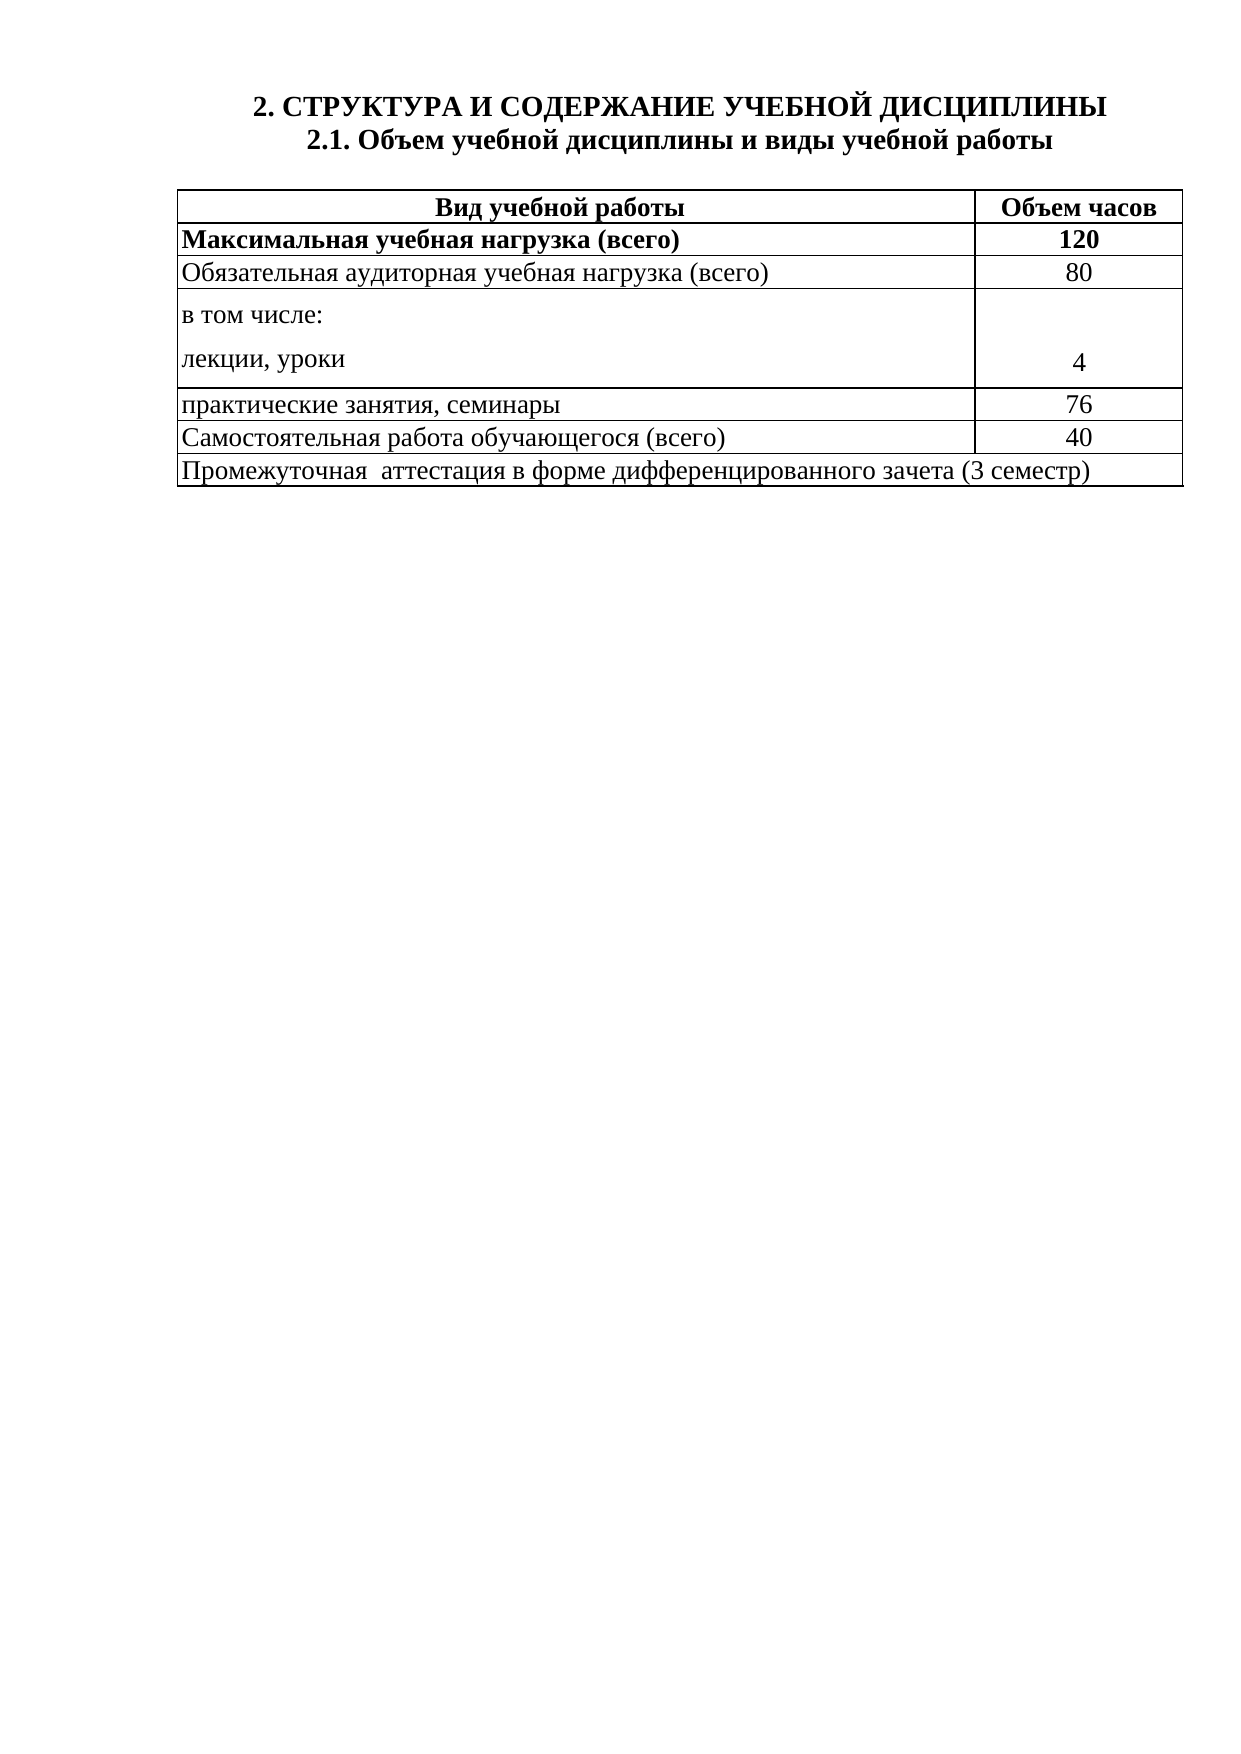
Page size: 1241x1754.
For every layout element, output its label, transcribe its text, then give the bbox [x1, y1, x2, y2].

table_cell практические занятия, семинары [178, 389, 974, 420]
table_cell Максимальная учебная нагрузка (всего) [178, 224, 974, 255]
table_cell 76 [976, 389, 1182, 420]
table_cell Вид учебной работы [178, 191, 974, 222]
table_cell 40 [976, 421, 1182, 452]
table_cell 80 [976, 256, 1182, 287]
table_cell Самостоятельная работа обучающегося (всего) [178, 421, 974, 452]
table_cell в том числе: лекции, уроки [178, 289, 974, 387]
table_cell Обязательная аудиторная учебная нагрузка (всего) [178, 256, 974, 287]
table_cell Объем часов [976, 191, 1182, 222]
table_cell Промежуточная аттестация в форме дифференцированного зачета (3 семестр) [178, 454, 1182, 485]
table_header 2. СТРУКТУРА И СОДЕРЖАНИЕ УЧЕБНОЙ ДИСЦИПЛИНЫ 2.1. Объем учебной дисциплины и виды учебной работы [177, 89, 1183, 189]
table_cell 120 [976, 224, 1182, 255]
table_cell 4 [976, 289, 1182, 387]
